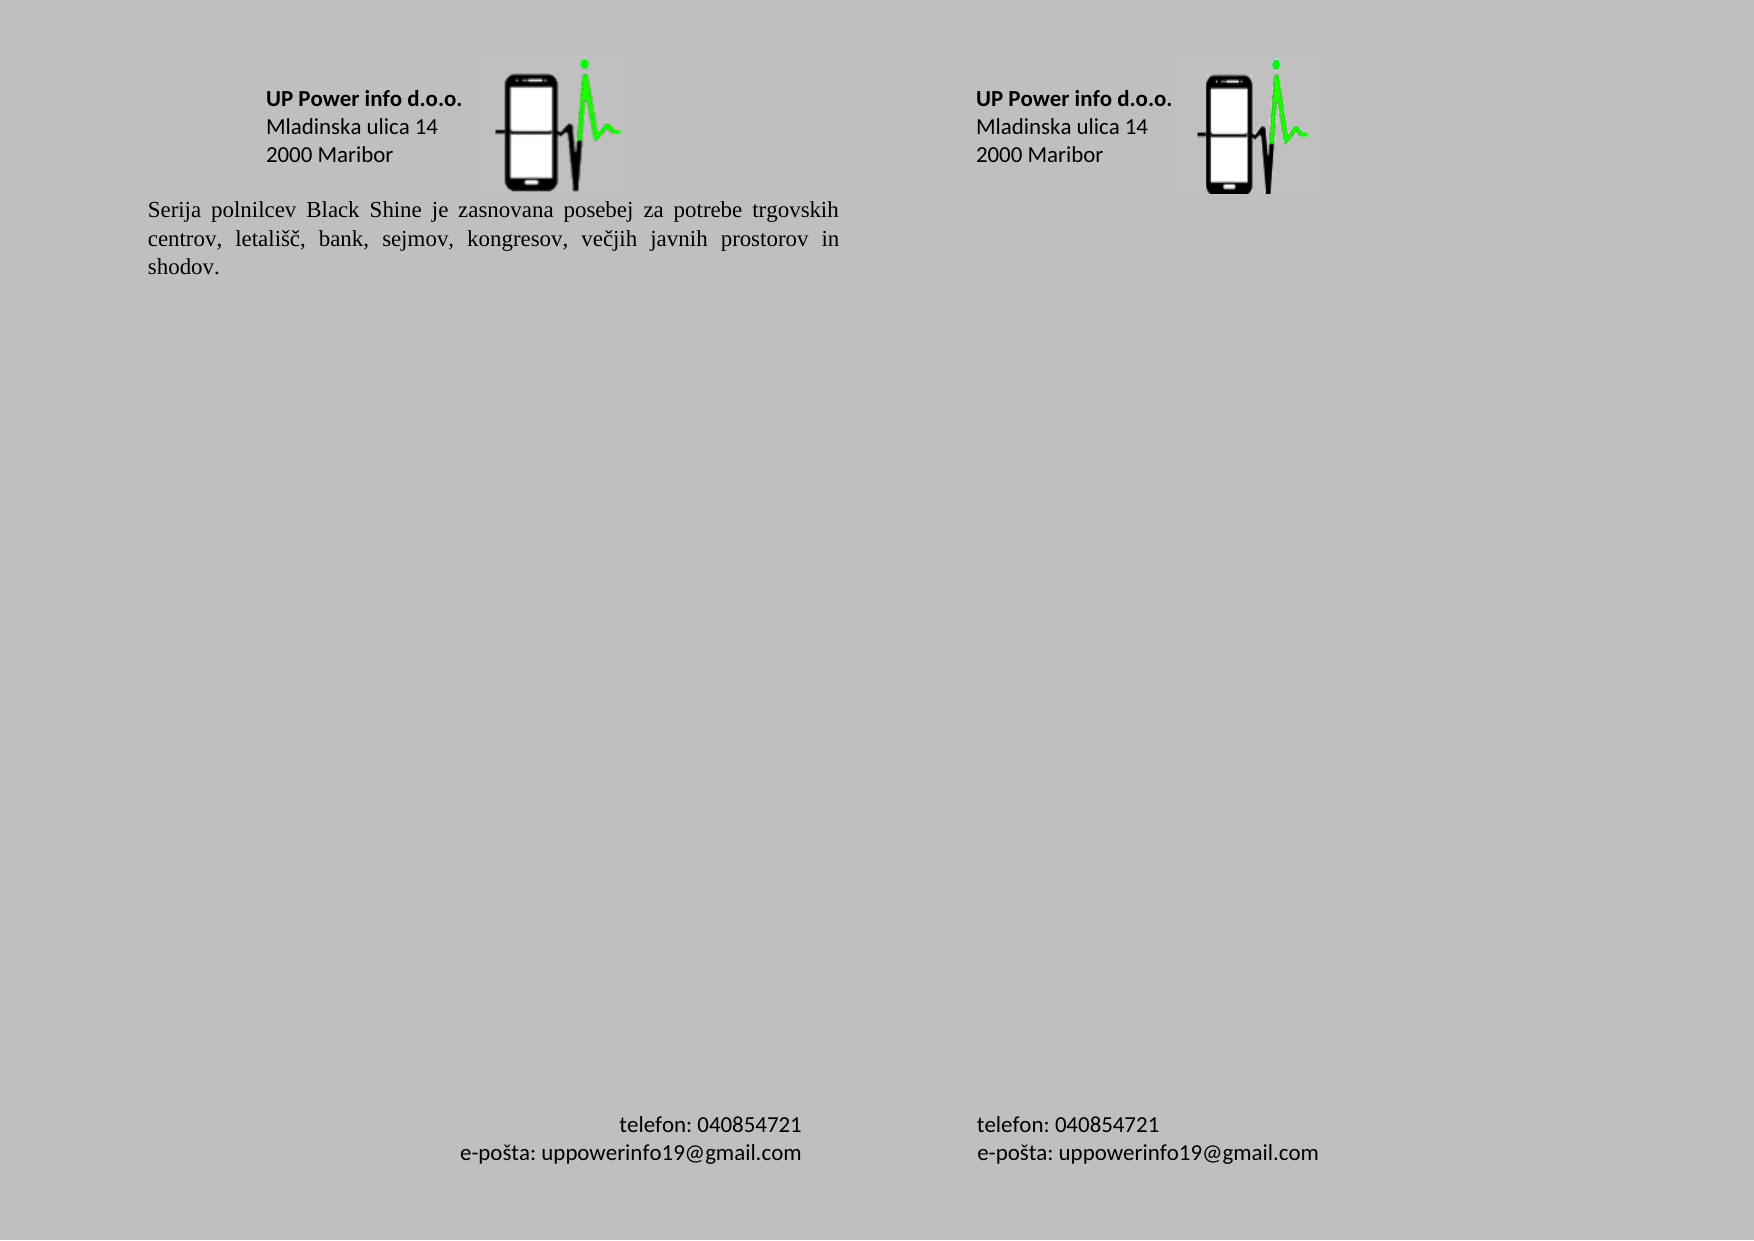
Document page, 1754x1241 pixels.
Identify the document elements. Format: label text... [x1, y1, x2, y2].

text Serija polnilcev Black Shine je zasnovana posebej za potrebe trgovskih centrov, letališč, bank, sejmov, kongresov, večjih javnih prostorov in shodov. [148, 196, 840, 279]
picture [480, 57, 626, 194]
picture [1177, 57, 1322, 194]
